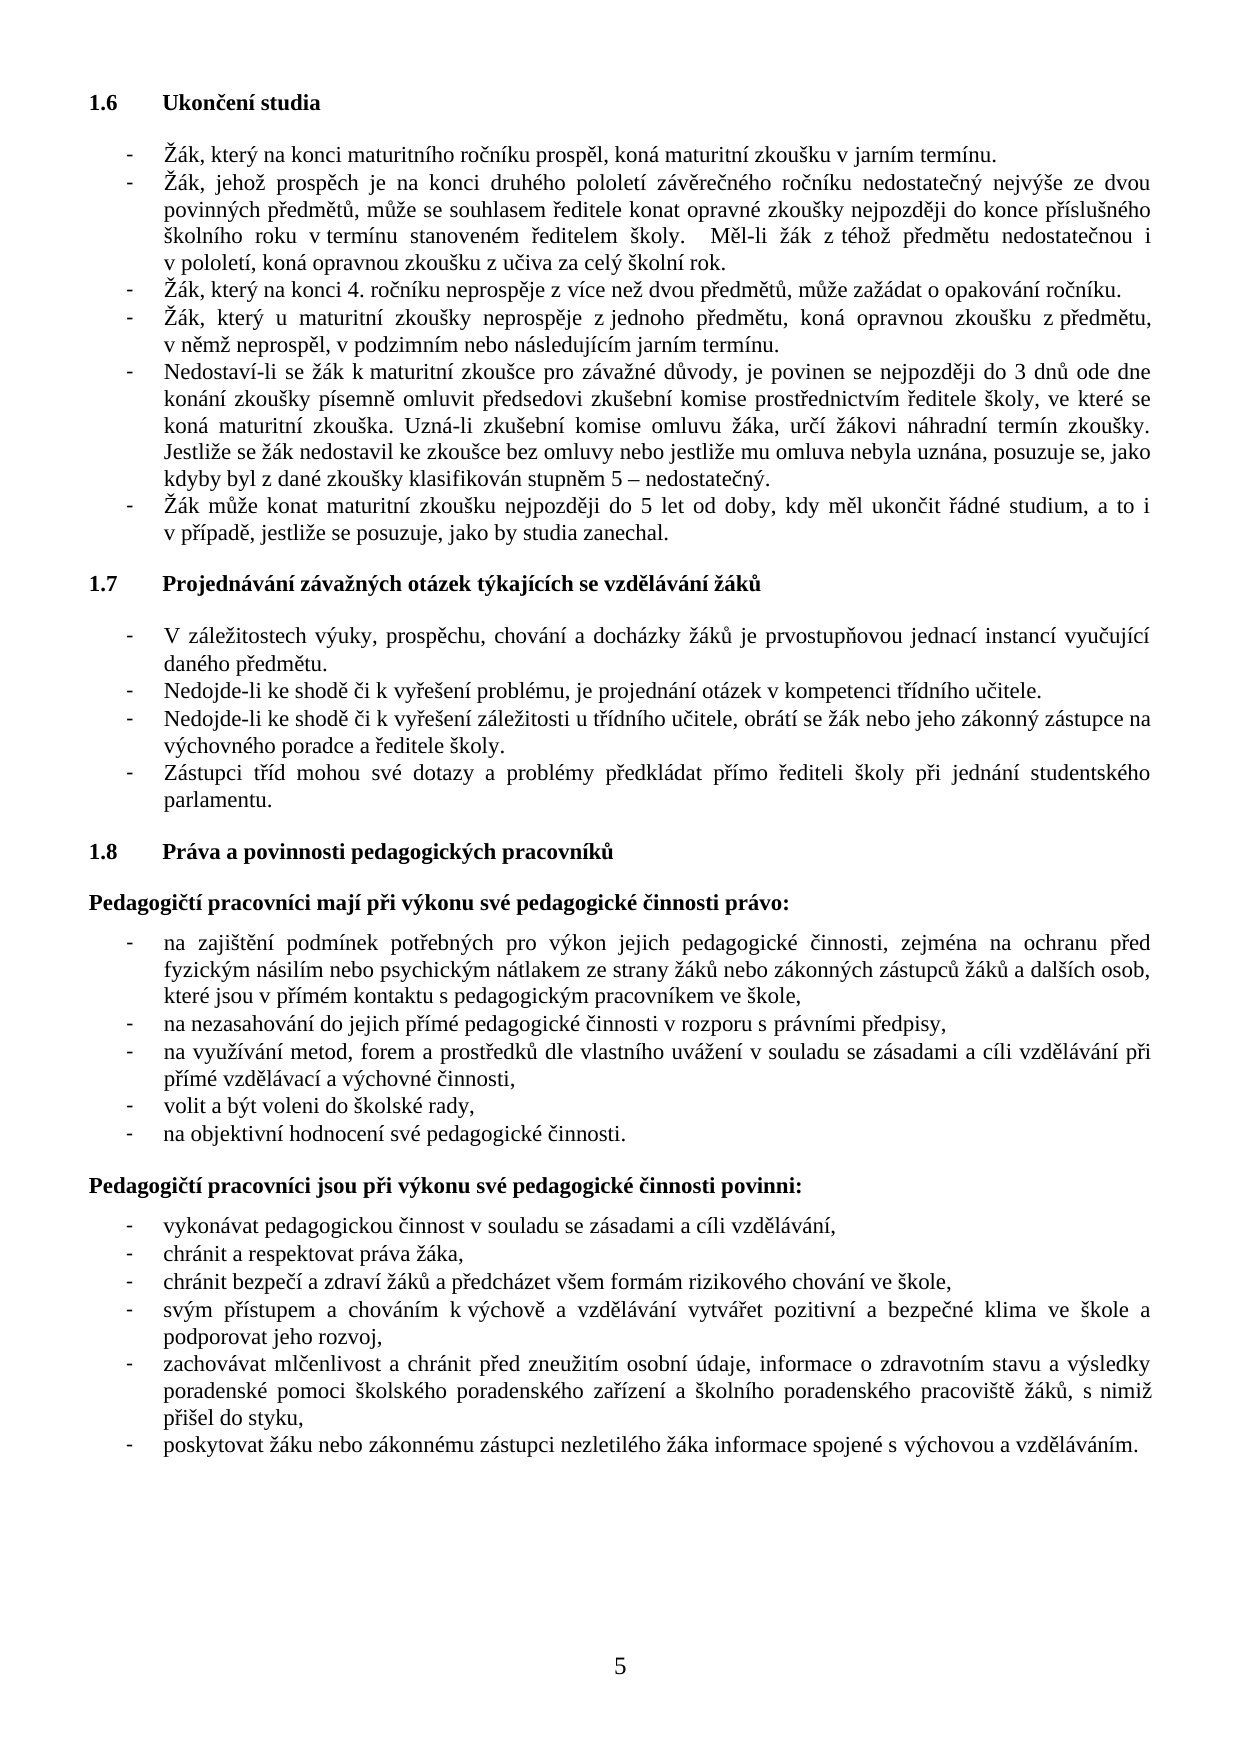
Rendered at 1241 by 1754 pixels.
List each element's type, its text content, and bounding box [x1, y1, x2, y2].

list volit a být voleni do školské rady, [126, 1091, 1152, 1119]
list Nedojde-li ke shodě či k vyřešení záležitosti u třídního učitele, obrátí se žák nebo jeho zákonný zástupce na výchovného poradce a ředitele školy. [126, 704, 1152, 758]
list Žák, který na konci 4. ročníku neprospěje z více než dvou předmětů, může zažádat o opakování ročníku. [126, 275, 1152, 303]
list V záležitostech výuky, prospěchu, chování a docházky žáků je prvostupňovou jednací instancí vyučující daného předmětu. [126, 622, 1152, 676]
list na využívání metod, forem a prostředků dle vlastního uvážení v souladu se zásadami a cíli vzdělávání při přímé vzdělávací a výchovné činnosti, [126, 1037, 1152, 1091]
list Zástupci tříd mohou své dotazy a problémy předkládat přímo řediteli školy při jednání studentského parlamentu. [126, 758, 1152, 813]
list na nezasahování do jejich přímé pedagogické činnosti v rozporu s právními předpisy, [126, 1009, 1152, 1037]
list zachovávat mlčenlivost a chránit před zneužitím osobní údaje, informace o zdravotním stavu a výsledky poradenské pomoci školského poradenského zařízení a školního poradenského pracoviště žáků, s nimiž přišel do styku, [126, 1349, 1152, 1430]
list poskytovat žáku nebo zákonnému zástupci nezletilého žáka informace spojené s výchovou a vzděláváním. [126, 1430, 1152, 1458]
list Žák může konat maturitní zkoušku nejpozději do 5 let od doby, kdy měl ukončit řádné studium, a to i v případě, jestliže se posuzuje, jako by studia zanechal. [126, 491, 1152, 545]
list na zajištění podmínek potřebných pro výkon jejich pedagogické činnosti, zejména na ochranu před fyzickým násilím nebo psychickým nátlakem ze strany žáků nebo zákonných zástupců žáků a dalších osob, které jsou v přímém kontaktu s pedagogickým pracovníkem ve škole, [126, 928, 1152, 1009]
list vykonávat pedagogickou činnost v souladu se zásadami a cíli vzdělávání, [126, 1211, 1152, 1239]
list chránit a respektovat práva žáka, [126, 1239, 1152, 1267]
list chránit bezpečí a zdraví žáků a předcházet všem formám rizikového chování ve škole, [126, 1267, 1152, 1295]
text Pedagogičtí pracovníci jsou při výkonu své pedagogické činnosti povinni: [89, 1172, 1152, 1198]
subtitle Práva a povinnosti pedagogických pracovníků [89, 838, 1152, 864]
list Nedojde-li ke shodě či k vyřešení problému, je projednání otázek v kompetenci třídního učitele. [126, 676, 1152, 704]
list na objektivní hodnocení své pedagogické činnosti. [126, 1119, 1152, 1147]
text Pedagogičtí pracovníci mají při výkonu své pedagogické činnosti právo: [89, 889, 1152, 916]
list Nedostaví-li se žák k maturitní zkoušce pro závažné důvody, je povinen se nejpozději do 3 dnů ode dne konání zkoušky písemně omluvit předsedovi zkušební komise prostřednictvím ředitele školy, ve které se koná maturitní zkouška. Uzná-li zkušební komise omluvu žáka, určí žákovi náhradní termín zkoušky. Jestliže se žák nedostavil ke zkoušce bez omluvy nebo jestliže mu omluva nebyla uznána, posuzuje se, jako kdyby byl z dané zkoušky klasifikován stupněm 5 – nedostatečný. [126, 357, 1152, 491]
list svým přístupem a chováním k výchově a vzdělávání vytvářet pozitivní a bezpečné klima ve škole a podporovat jeho rozvoj, [126, 1295, 1152, 1349]
subtitle Projednávání závažných otázek týkajících se vzdělávání žáků [89, 570, 1152, 597]
subtitle Ukončení studia [89, 89, 1152, 115]
list Žák, jehož prospěch je na konci druhého pololetí závěrečného ročníku nedostatečný nejvýše ze dvou povinných předmětů, může se souhlasem ředitele konat opravné zkoušky nejpozději do konce příslušného školního roku v termínu stanoveném ředitelem školy. Měl-li žák z téhož předmětu nedostatečnou i v pololetí, koná opravnou zkoušku z učiva za celý školní rok. [126, 168, 1152, 275]
list Žák, který u maturitní zkoušky neprospěje z jednoho předmětu, koná opravnou zkoušku z předmětu, v němž neprospěl, v podzimním nebo následujícím jarním termínu. [126, 303, 1152, 357]
list Žák, který na konci maturitního ročníku prospěl, koná maturitní zkoušku v jarním termínu. [126, 140, 1152, 168]
